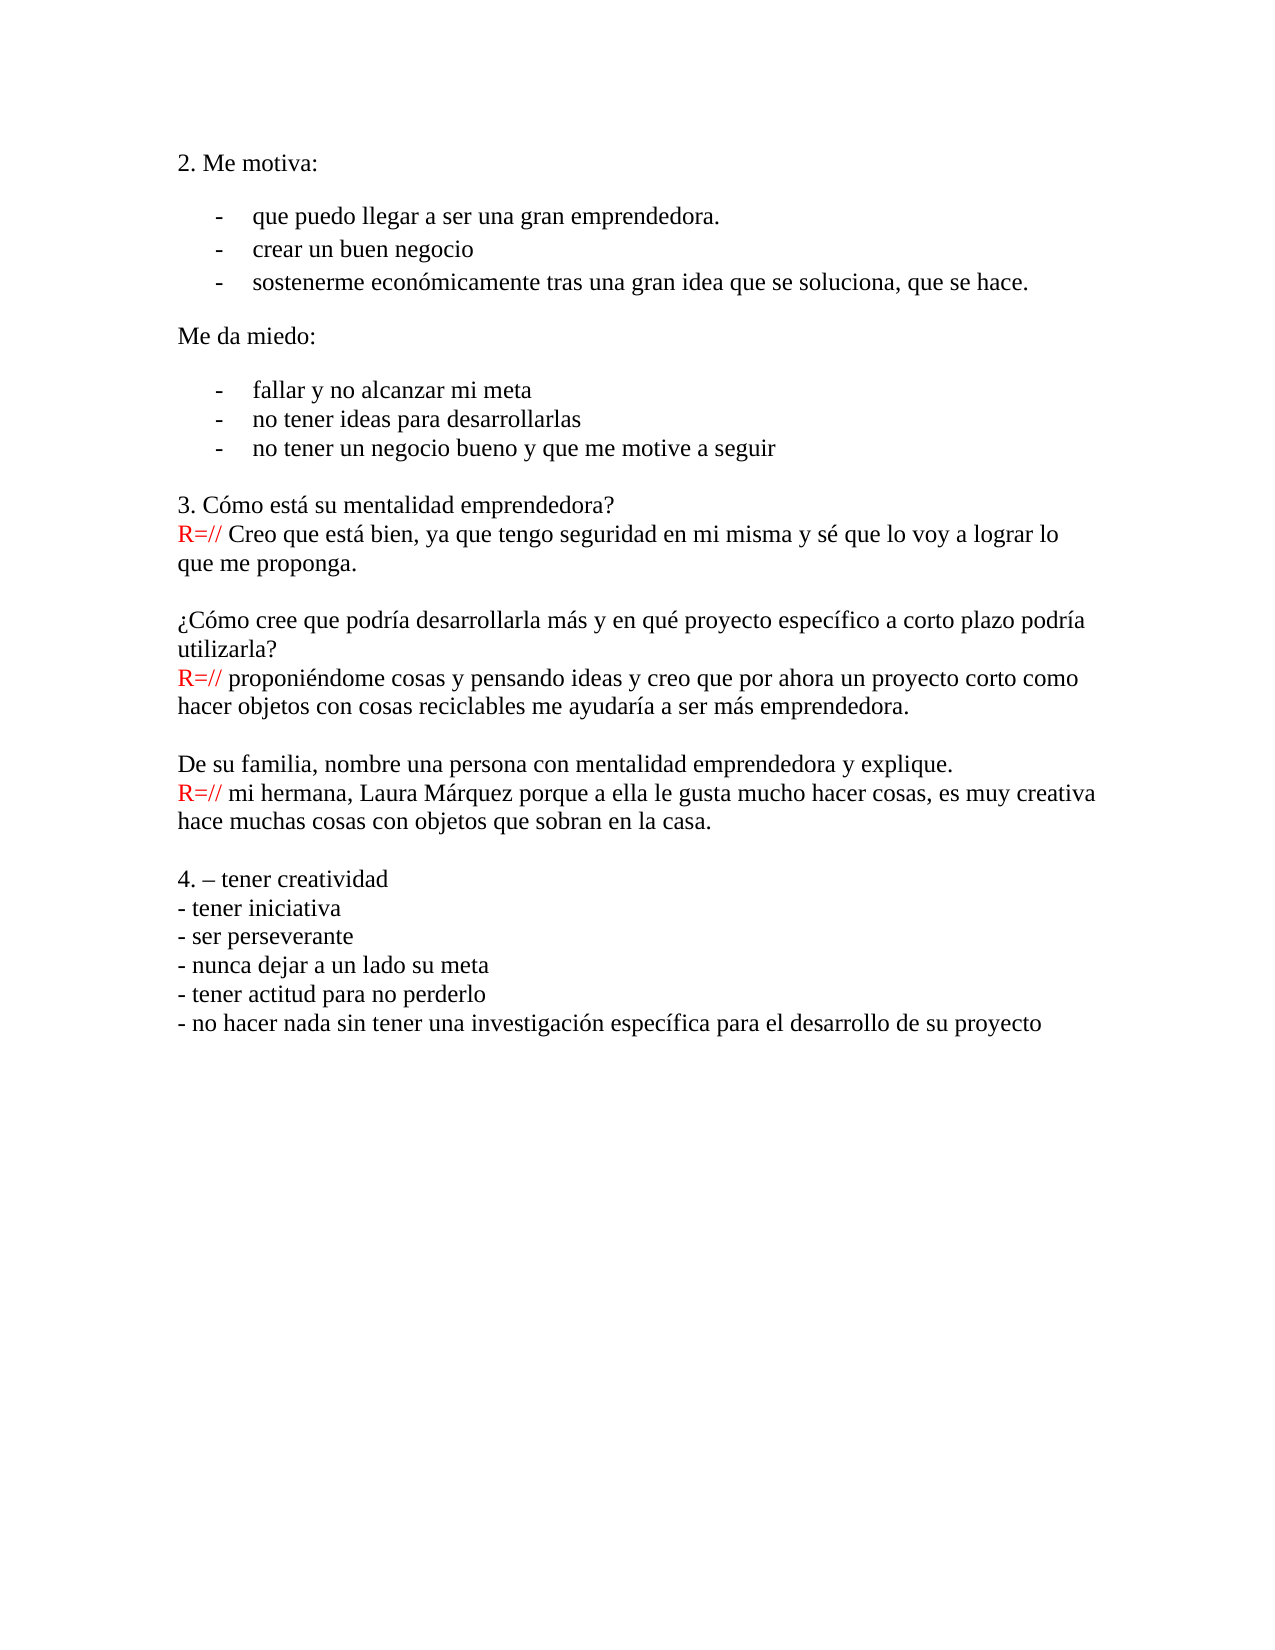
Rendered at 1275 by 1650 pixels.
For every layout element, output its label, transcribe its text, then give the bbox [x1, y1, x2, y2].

text De su familia, nombre una persona con mentalidad emprendedora y explique. [177, 749, 1098, 778]
list fallar y no alcanzar mi meta [215, 375, 1098, 404]
text Me da miedo: [177, 321, 1098, 350]
text 2. Me motiva: [177, 148, 1098, 176]
text - ser perseverante [177, 921, 1098, 950]
list sostenerme económicamente tras una gran idea que se soluciona, que se hace. [215, 267, 1098, 296]
text R=// mi hermana, Laura Márquez porque a ella le gusta mucho hacer cosas, es muy creativa hace muchas cosas con objetos que sobran en la casa. [177, 778, 1098, 835]
text R=// proponiéndome cosas y pensando ideas y creo que por ahora un proyecto corto como hacer objetos con cosas reciclables me ayudaría a ser más emprendedora. [177, 663, 1098, 720]
list no tener ideas para desarrollarlas [215, 404, 1098, 433]
text - no hacer nada sin tener una investigación específica para el desarrollo de su proyecto [177, 1008, 1098, 1036]
list no tener un negocio bueno y que me motive a seguir [215, 433, 1098, 461]
text - tener actitud para no perderlo [177, 979, 1098, 1008]
text - nunca dejar a un lado su meta [177, 950, 1098, 979]
text 4. – tener creatividad [177, 864, 1098, 893]
list crear un buen negocio [215, 234, 1098, 263]
list que puedo llegar a ser una gran emprendedora. [215, 201, 1098, 230]
text 3. Cómo está su mentalidad emprendedora? [177, 490, 1098, 519]
text - tener iniciativa [177, 893, 1098, 921]
text R=// Creo que está bien, ya que tengo seguridad en mi misma y sé que lo voy a lograr lo que me proponga. [177, 519, 1098, 576]
text ¿Cómo cree que podría desarrollarla más y en qué proyecto específico a corto plazo podría utilizarla? [177, 605, 1098, 663]
